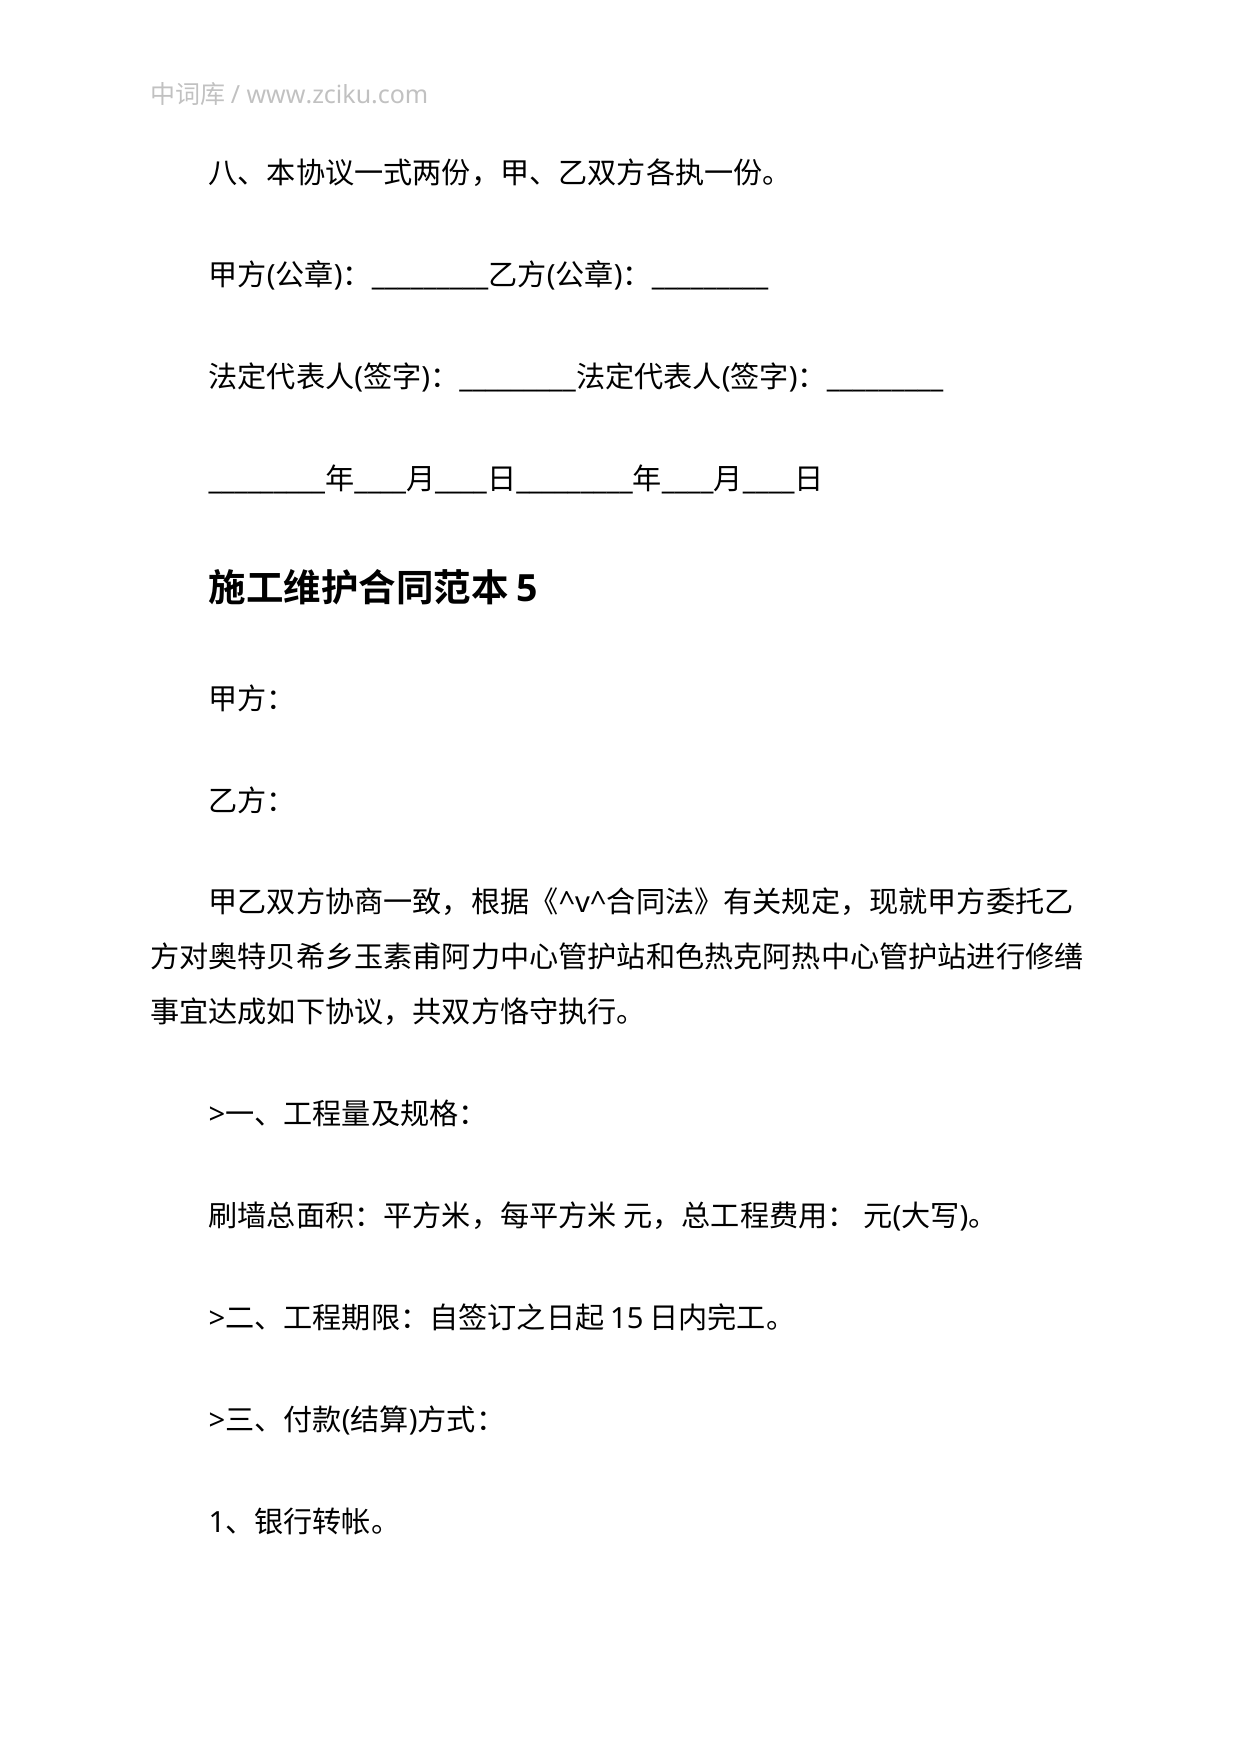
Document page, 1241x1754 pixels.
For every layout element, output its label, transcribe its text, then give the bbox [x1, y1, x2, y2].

text _________年____月____日_________年____月____日 [150, 456, 1090, 498]
text >一、工程量及规格： [150, 1091, 1090, 1133]
text 施工维护合同范本5 [150, 558, 1090, 612]
text 甲乙双方协商一致，根据《^v^合同法》有关规定，现就甲方委托乙方对奥特贝希乡玉素甫阿力中心管护站和色热克阿热中心管护站进行修缮事宜达成如下协议，共双方恪守执行。 [150, 879, 1090, 1031]
text 法定代表人(签字)：_________法定代表人(签字)：_________ [150, 354, 1090, 396]
text >二、工程期限：自签订之日起15日内完工。 [150, 1294, 1090, 1337]
text 乙方： [150, 777, 1090, 819]
text >三、付款(结算)方式： [150, 1396, 1090, 1439]
text 甲方(公章)：_________乙方(公章)：_________ [150, 252, 1090, 294]
text 甲方： [150, 675, 1090, 718]
text 1、银行转帐。 [150, 1498, 1090, 1541]
text 八、本协议一式两份，甲、乙双方各执一份。 [150, 150, 1090, 192]
text 刷墙总面积：平方米，每平方米 元，总工程费用： 元(大写)。 [150, 1192, 1090, 1235]
